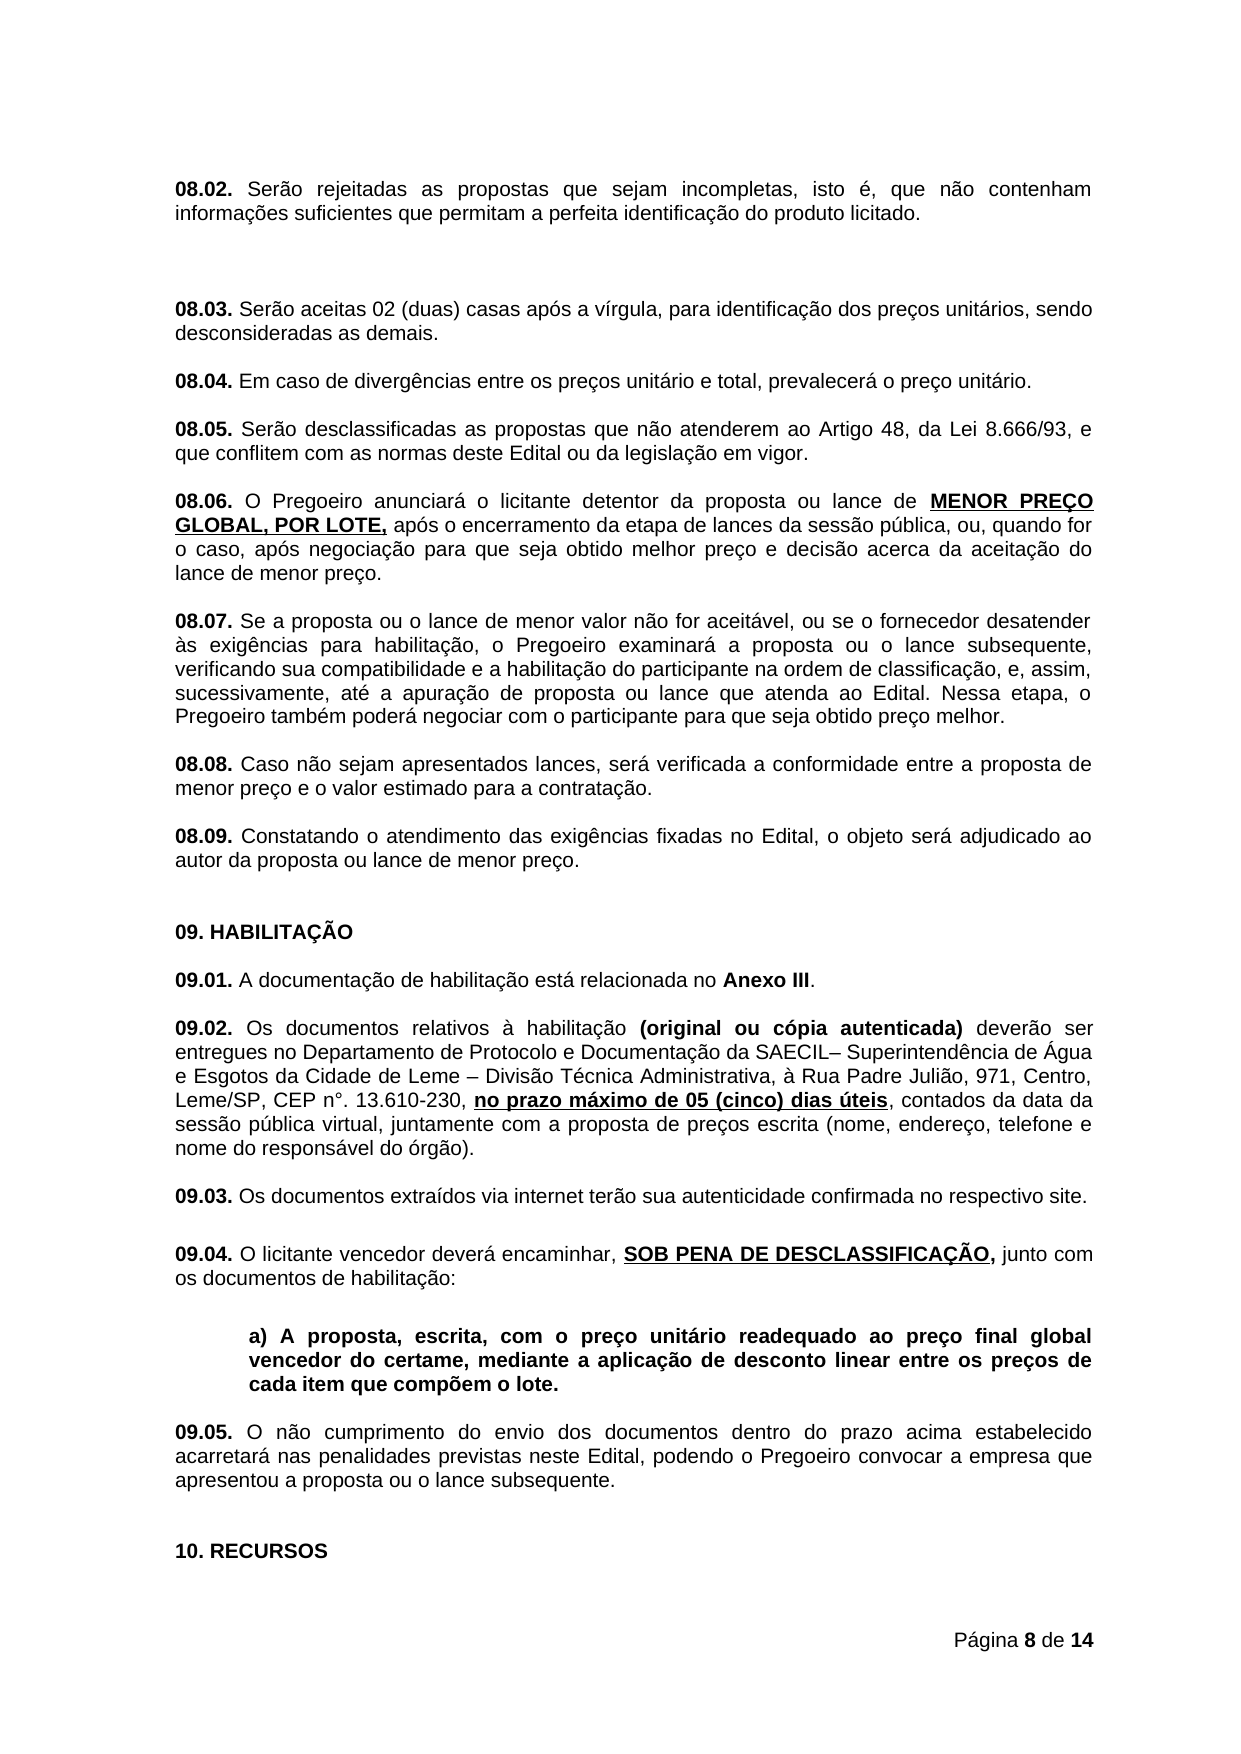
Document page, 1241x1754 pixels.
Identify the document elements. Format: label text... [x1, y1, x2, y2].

text 08.06. O Pregoeiro anunciará o licitante detentor da proposta ou lance de MENOR PREÇO GLOBAL, POR LOTE, após o encerramento da etapa de lances da sessão pública, ou, quando for o caso, após negociação para que seja obtido melhor preço e decisão acerca da aceitação do lance de menor preço. [175, 489, 1093, 584]
text 10. RECURSOS [175, 1539, 1093, 1563]
text 08.09. Constatando o atendimento das exigências fixadas no Edital, o objeto será adjudicado ao autor da proposta ou lance de menor preço. [175, 824, 1093, 872]
text 08.02. Serão rejeitadas as propostas que sejam incompletas, isto é, que não contenham informações suficientes que permitam a perfeita identificação do produto licitado. [175, 177, 1093, 225]
text 08.08. Caso não sejam apresentados lances, será verificada a conformidade entre a proposta de menor preço e o valor estimado para a contratação. [175, 752, 1093, 800]
text 09.05. O não cumprimento do envio dos documentos dentro do prazo acima estabelecido acarretará nas penalidades previstas neste Edital, podendo o Pregoeiro convocar a empresa que apresentou a proposta ou o lance subsequente. [175, 1419, 1093, 1491]
text 08.03. Serão aceitas 02 (duas) casas após a vírgula, para identificação dos preços unitários, sendo desconsideradas as demais. [175, 297, 1093, 345]
text 09.04. O licitante vencedor deverá encaminhar, SOB PENA DE DESCLASSIFICAÇÃO, junto com os documentos de habilitação: [175, 1242, 1093, 1290]
text 09.03. Os documentos extraídos via internet terão sua autenticidade confirmada no respectivo site. [175, 1183, 1093, 1207]
text 08.07. Se a proposta ou o lance de menor valor não for aceitável, ou se o fornecedor desatender às exigências para habilitação, o Pregoeiro examinará a proposta ou o lance subsequente, verificando sua compatibilidade e a habilitação do participante na ordem de classificação, e, assim, sucessivamente, até a apuração de proposta ou lance que atenda ao Edital. Nessa etapa, o Pregoeiro também poderá negociar com o participante para que seja obtido preço melhor. [175, 608, 1093, 728]
text 09.01. A documentação de habilitação está relacionada no Anexo III. [175, 968, 1093, 992]
text 09. HABILITAÇÃO [175, 920, 1093, 944]
text 09.02. Os documentos relativos à habilitação (original ou cópia autenticada) deverão ser entregues no Departamento de Protocolo e Documentação da SAECIL– Superintendência de Água e Esgotos da Cidade de Leme – Divisão Técnica Administrativa, à Rua Padre Julião, 971, Centro, Leme/SP, CEP n°. 13.610-230, no prazo máximo de 05 (cinco) dias úteis, contados da data da sessão pública virtual, juntamente com a proposta de preços escrita (nome, endereço, telefone e nome do responsável do órgão). [175, 1016, 1093, 1159]
text a) A proposta, escrita, com o preço unitário readequado ao preço final global vencedor do certame, mediante a aplicação de desconto linear entre os preços de cada item que compõem o lote. [249, 1324, 1093, 1396]
text 08.04. Em caso de divergências entre os preços unitário e total, prevalecerá o preço unitário. [175, 369, 1093, 393]
text 08.05. Serão desclassificadas as propostas que não atenderem ao Artigo 48, da Lei 8.666/93, e que conflitem com as normas deste Edital ou da legislação em vigor. [175, 417, 1093, 465]
